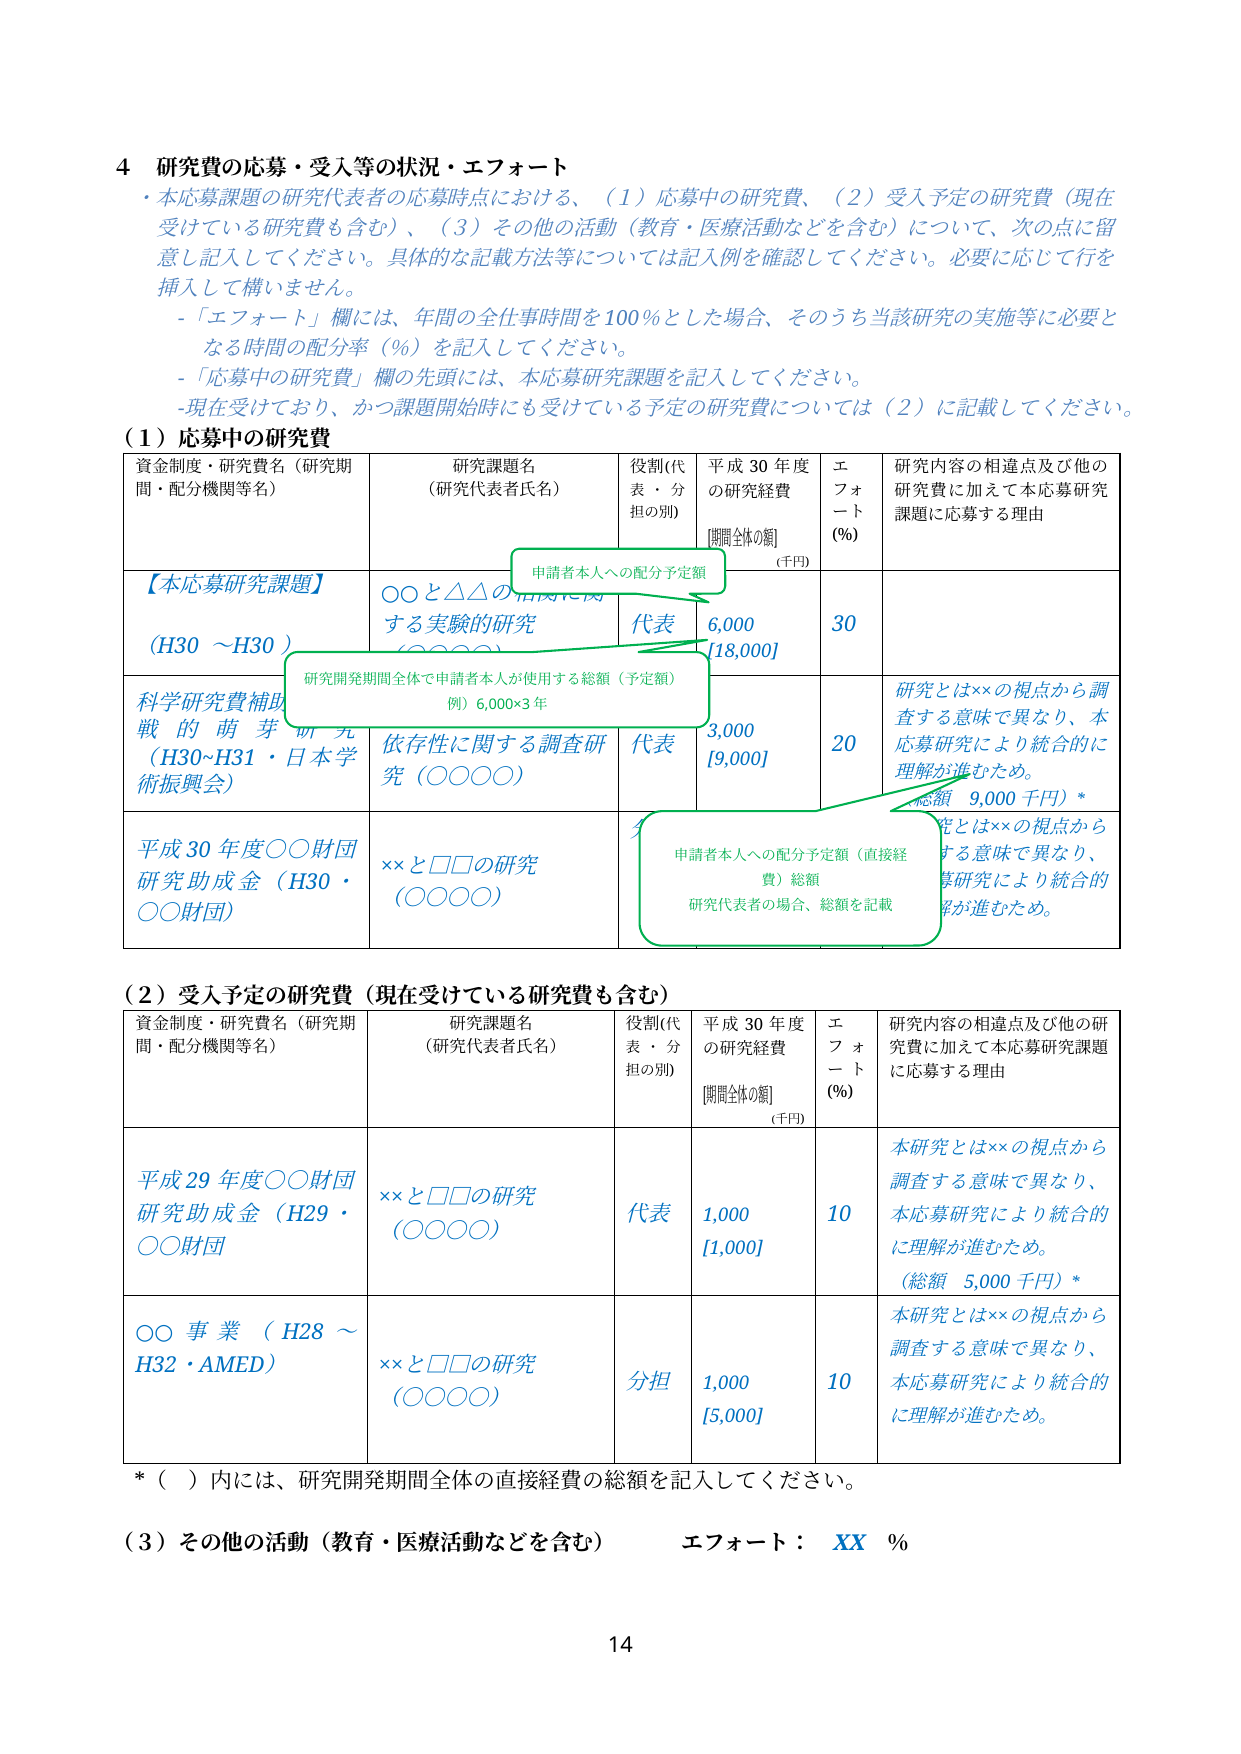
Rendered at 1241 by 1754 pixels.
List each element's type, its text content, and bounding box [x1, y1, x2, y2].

table_cell 10 [816, 1128, 877, 1295]
table_header 資金制度・研究費名（研究期間・配分機関等名） [124, 454, 369, 570]
table_cell ××と□□の研究 （○○○○） [368, 1296, 614, 1462]
table_header エフォート(%) [816, 1011, 877, 1127]
table_cell 10 [816, 1296, 877, 1462]
table_cell 平成30年度○○財団研究助成金（H30・○○財団） [124, 812, 369, 947]
table_cell 代表 [619, 729, 696, 811]
table_cell [883, 571, 1119, 674]
table_cell 科学研究費補助金・挑戦的萌芽研究（H30~H31・日本学術振興会） [124, 676, 369, 811]
table_cell 【本応募研究課題】 （H30 ～H30 ） [124, 571, 369, 674]
text （１）応募中の研究費 [112, 421, 1084, 453]
text *（ ）内には、研究開発期間全体の直接経費の総額を記入してください。 [112, 1463, 1128, 1495]
table_cell 1,000 [1,000] [692, 1128, 815, 1295]
text （２）受入予定の研究費（現在受けている研究費も含む） [112, 978, 1128, 1010]
table_cell 分担 [615, 1296, 691, 1462]
table_cell 本研究とは××の視点から調査する意味で異なり、本応募研究により統合的に理解が進むため。 [878, 1296, 1119, 1462]
table_cell 20 [821, 676, 882, 808]
table_cell ××と□□の研究 （○○○○） [370, 812, 618, 947]
table_cell 代表 [615, 1128, 691, 1295]
table_header 研究課題名 （研究代表者氏名） [368, 1011, 614, 1127]
text ４ 研究費の応募・受入等の状況・エフォート [112, 150, 1128, 181]
table_cell ××と□□の研究 （○○○○） [368, 1128, 614, 1295]
text （３）その他の活動（教育・医療活動などを含む） エフォート： XX ％ [112, 1525, 1128, 1556]
table_cell ○○事業（H28～H32・AMED） [124, 1296, 367, 1462]
table_header エフォート(%) [821, 454, 882, 570]
table_header 研究内容の相違点及び他の研究費に加えて本応募研究課題に応募する理由 [883, 454, 1119, 570]
table_header 役割(代表・分担の別) [619, 454, 696, 547]
table_header 役割(代表・分担の別) [615, 1011, 691, 1127]
table_cell ○○と△△の□□への依存性に関する調査研究（○○○○） [370, 729, 618, 811]
text ‐現在受けており、かつ課題開始時にも受けている予定の研究費については（２）に記載してください。 [178, 391, 1128, 421]
table_header 資金制度・研究費名（研究期間・配分機関等名） [124, 1011, 367, 1127]
text ・本応募課題の研究代表者の応募時点における、（１）応募中の研究費、（２）受入予定の研究費（現在受けている研究費も含む）、（３）その他の活動（教育・医療活動などを含む）について、次の点に留意し記入してください。具体的な記載方法等については記入例を確認してください。必要に応じて行を挿入して構いません。 [134, 181, 1128, 301]
table_cell 研究とは××の視点から調査する意味で異なり、本応募研究により統合的に理解が進むため。 （総額 9,000千円）* [883, 676, 1119, 811]
table_cell 平成29年度○○財団研究助成金（H29・○○財団 [124, 1128, 367, 1295]
table_header 研究課題名 （研究代表者氏名） [370, 454, 618, 570]
table_cell 3,000 [9,000] [697, 676, 820, 810]
table_cell 6,000 [18,000] [697, 571, 820, 674]
table_cell 30 [821, 571, 882, 674]
text ‐「応募中の研究費」欄の先頭には、本応募研究課題を記入してください。 [178, 361, 1128, 391]
table_cell 1,000 [5,000] [692, 1296, 815, 1462]
text ‐「エフォート」欄には、年間の全仕事時間を100％とした場合、そのうち当該研究の実施等に必要となる時間の配分率（％）を記入してください。 [178, 301, 1128, 361]
table_cell 分担 [619, 812, 656, 947]
table_cell 本研究とは××の視点から調査する意味で異なり、本応募研究により統合的に理解が進むため。 [924, 812, 1119, 947]
table_cell 本研究とは××の視点から調査する意味で異なり、本応募研究により統合的に理解が進むため。 （総額 5,000千円）* [878, 1128, 1119, 1295]
table_header 平成30年度の研究経費 [期間全体の額] (千円) [697, 454, 820, 570]
table_header 平成30年度の研究経費 [期間全体の額] (千円) [692, 1011, 815, 1127]
table_header 研究内容の相違点及び他の研究費に加えて本応募研究課題に応募する理由 [878, 1011, 1119, 1127]
table_cell ○○と△△の相関に関する実験的研究 （○○○○） [370, 571, 618, 651]
table_cell 代表 [619, 595, 696, 644]
